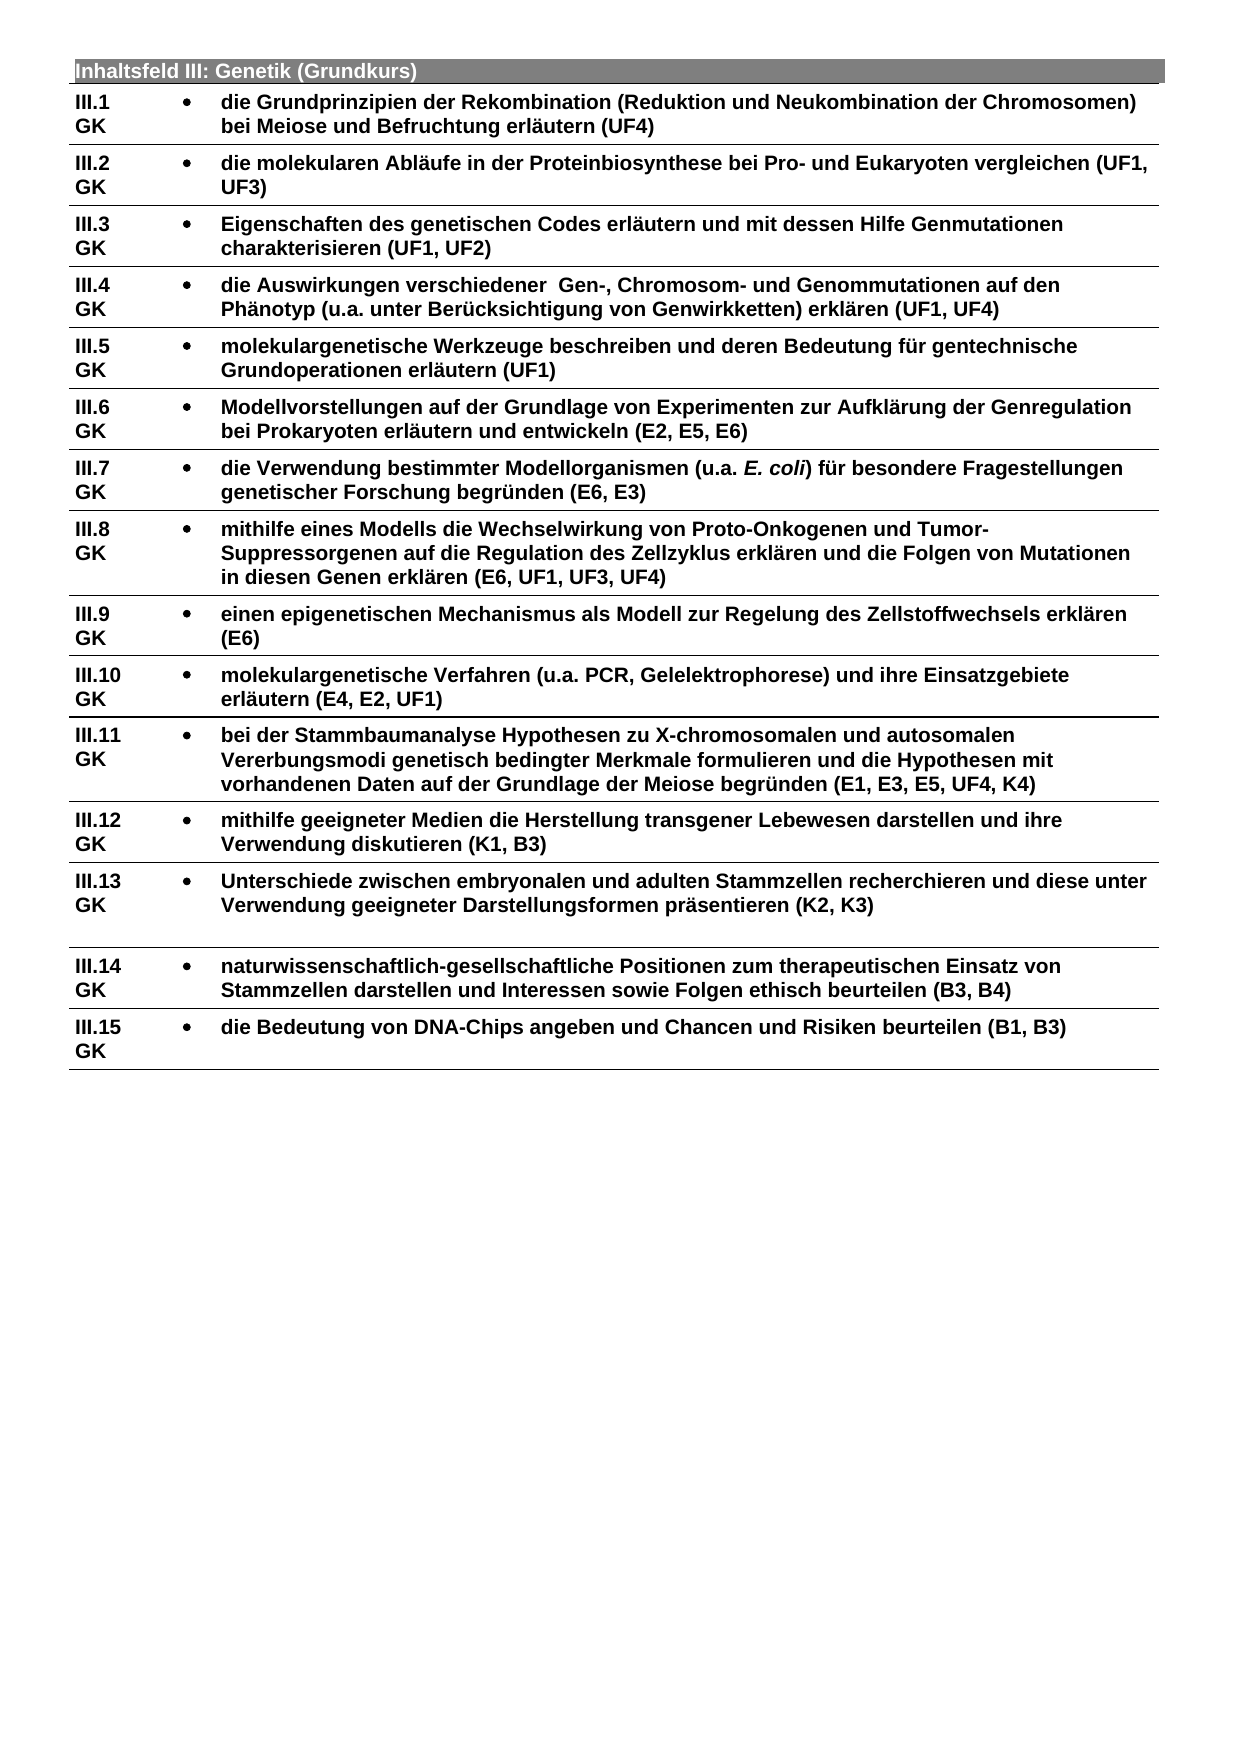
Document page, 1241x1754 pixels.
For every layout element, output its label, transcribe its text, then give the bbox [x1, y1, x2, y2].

table_cell III.11 GK [69, 718, 177, 801]
table_cell III.7 GK [69, 450, 177, 509]
table_header die Grundprinzipien der Rekombination (Reduktion und Neukombination der Chromosomen) bei Meiose und Befruchtung erläutern (UF4) [177, 84, 1159, 144]
table_cell III.5 GK [69, 328, 177, 388]
table_cell die Bedeutung von DNA-Chips angeben und Chancen und Risiken beurteilen (B1, B3) [177, 1009, 1159, 1069]
table_cell die Auswirkungen verschiedener Gen-, Chromosom- und Genommutationen auf den Phänotyp (u.a. unter Berücksichtigung von Genwirkketten) erklären (UF1, UF4) [177, 267, 1159, 327]
table_header III.1 GK [69, 84, 177, 144]
table_cell Unterschiede zwischen embryonalen und adulten Stammzellen recherchieren und diese unter Verwendung geeigneter Darstellungsformen präsentieren (K2, K3) [177, 863, 1159, 947]
table_cell III.15 GK [69, 1009, 177, 1069]
table_cell molekulargenetische Werkzeuge beschreiben und deren Bedeutung für gentechnische Grundoperationen erläutern (UF1) [177, 328, 1159, 388]
table_cell mithilfe geeigneter Medien die Herstellung transgener Lebewesen darstellen und ihre Verwendung diskutieren (K1, B3) [177, 802, 1159, 862]
table_cell naturwissenschaftlich-gesellschaftliche Positionen zum therapeutischen Einsatz von Stammzellen darstellen und Interessen sowie Folgen ethisch beurteilen (B3, B4) [177, 948, 1159, 1008]
table_cell mithilfe eines Modells die Wechselwirkung von Proto-Onkogenen und Tumor-Suppressorgenen auf die Regulation des Zellzyklus erklären und die Folgen von Mutationen in diesen Genen erklären (E6, UF1, UF3, UF4) [177, 511, 1159, 594]
text Inhaltsfeld III: Genetik (Grundkurs) [75, 59, 1165, 83]
table_cell III.13 GK [69, 863, 177, 947]
table_cell III.3 GK [69, 206, 177, 266]
table_cell molekulargenetische Verfahren (u.a. PCR, Gelelektrophorese) und ihre Einsatzgebiete erläutern (E4, E2, UF1) [177, 656, 1159, 716]
table_cell die Verwendung bestimmter Modellorganismen (u.a. E. coli) für besondere Fragestellungen genetischer Forschung begründen (E6, E3) [177, 450, 1159, 509]
table_cell III.14 GK [69, 948, 177, 1008]
table_cell III.6 GK [69, 389, 177, 449]
table_cell III.9 GK [69, 596, 177, 655]
table_cell bei der Stammbaumanalyse Hypothesen zu X-chromosomalen und autosomalen Vererbungsmodi genetisch bedingter Merkmale formulieren und die Hypothesen mit vorhandenen Daten auf der Grundlage der Meiose begründen (E1, E3, E5, UF4, K4) [177, 718, 1159, 801]
table_cell Modellvorstellungen auf der Grundlage von Experimenten zur Aufklärung der Genregulation bei Prokaryoten erläutern und entwickeln (E2, E5, E6) [177, 389, 1159, 449]
table_cell III.12 GK [69, 802, 177, 862]
table_cell einen epigenetischen Mechanismus als Modell zur Regelung des Zellstoffwechsels erklären (E6) [177, 596, 1159, 655]
table_cell III.8 GK [69, 511, 177, 594]
table_cell III.10 GK [69, 656, 177, 716]
table_cell die molekularen Abläufe in der Proteinbiosynthese bei Pro- und Eukaryoten vergleichen (UF1, UF3) [177, 145, 1159, 205]
table_cell Eigenschaften des genetischen Codes erläutern und mit dessen Hilfe Genmutationen charakterisieren (UF1, UF2) [177, 206, 1159, 266]
table_cell III.2 GK [69, 145, 177, 205]
table_cell III.4 GK [69, 267, 177, 327]
